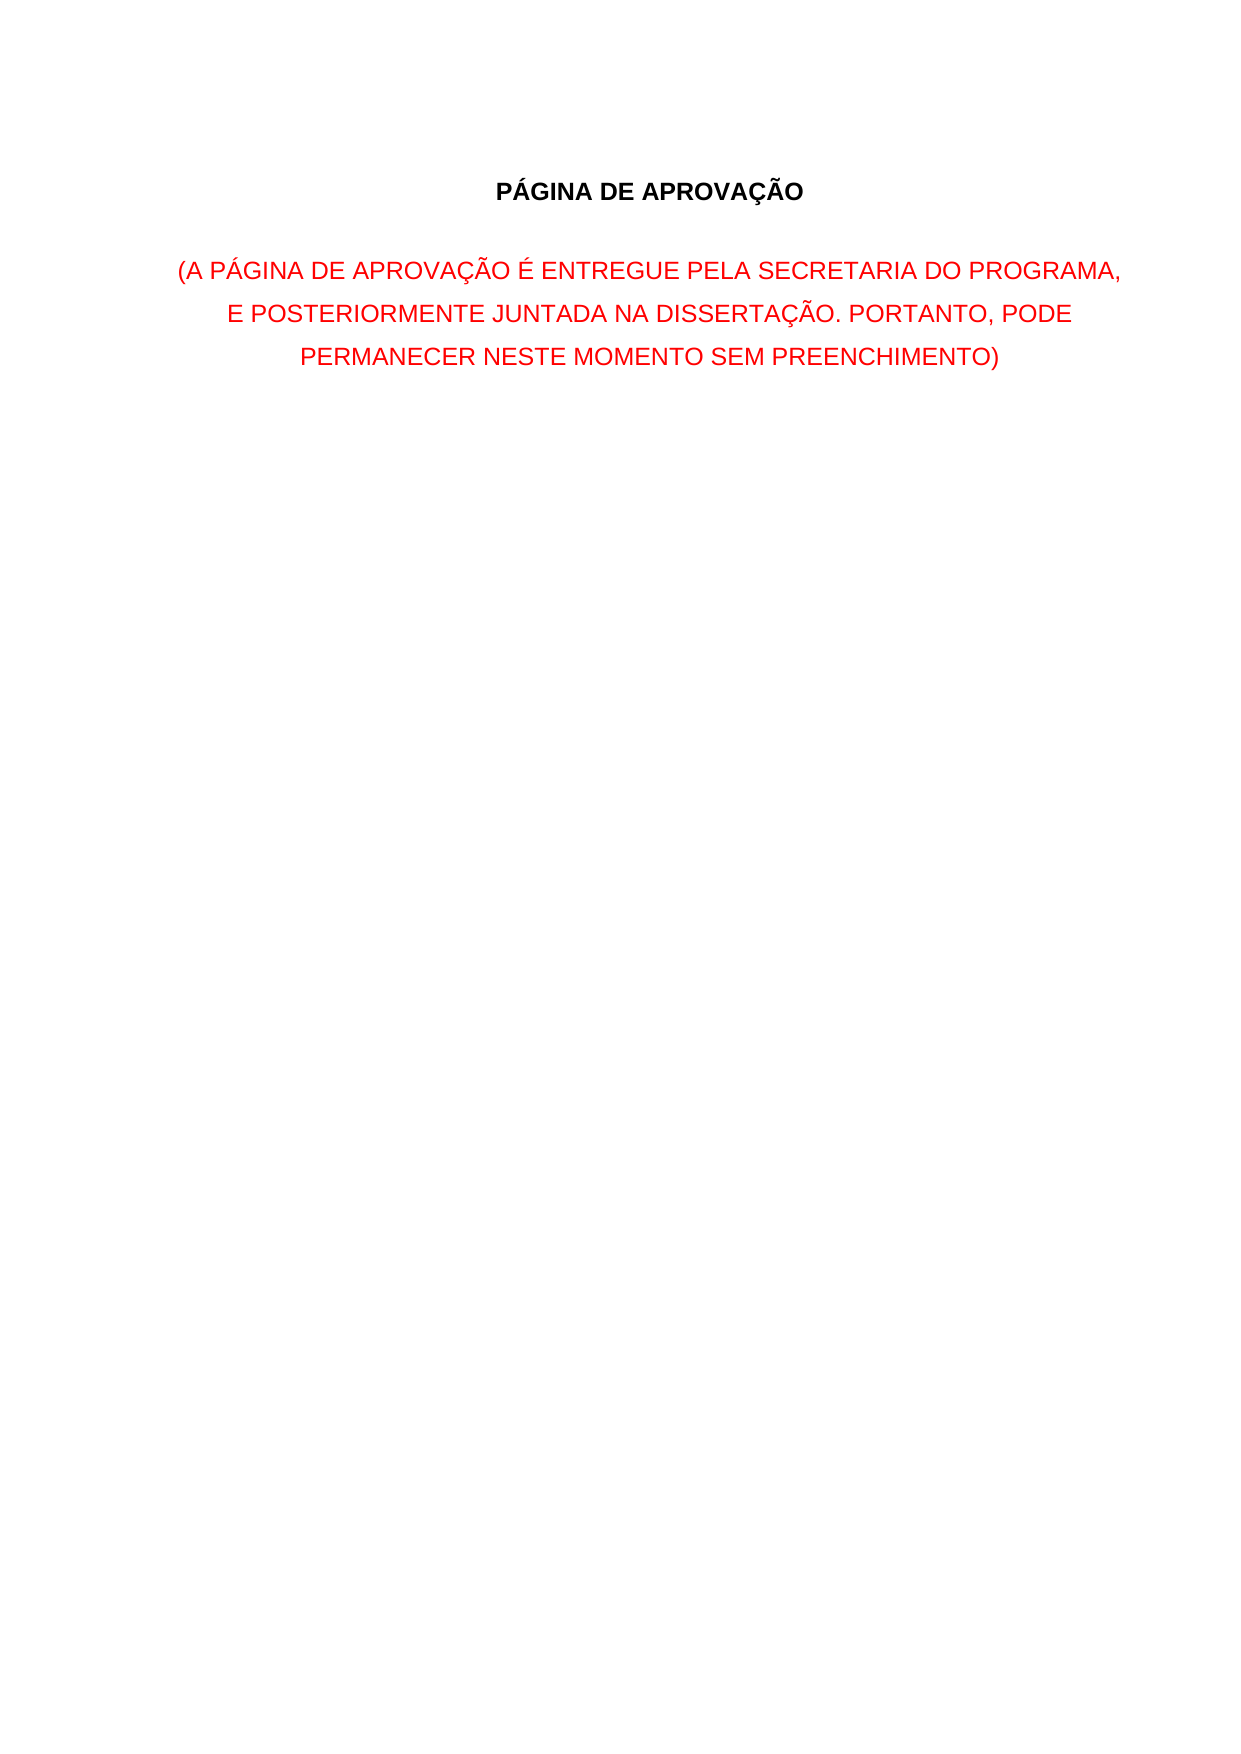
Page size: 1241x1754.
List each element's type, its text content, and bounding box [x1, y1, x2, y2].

text PÁGINA DE APROVAÇÃO [177, 177, 1122, 206]
text (A PÁGINA DE APROVAÇÃO É ENTREGUE PELA SECRETARIA DO PROGRAMA, E POSTERIORMENTE JUNTADA NA DISSERTAÇÃO. PORTANTO, PODE PERMANECER NESTE MOMENTO SEM PREENCHIMENTO) [177, 256, 1122, 371]
